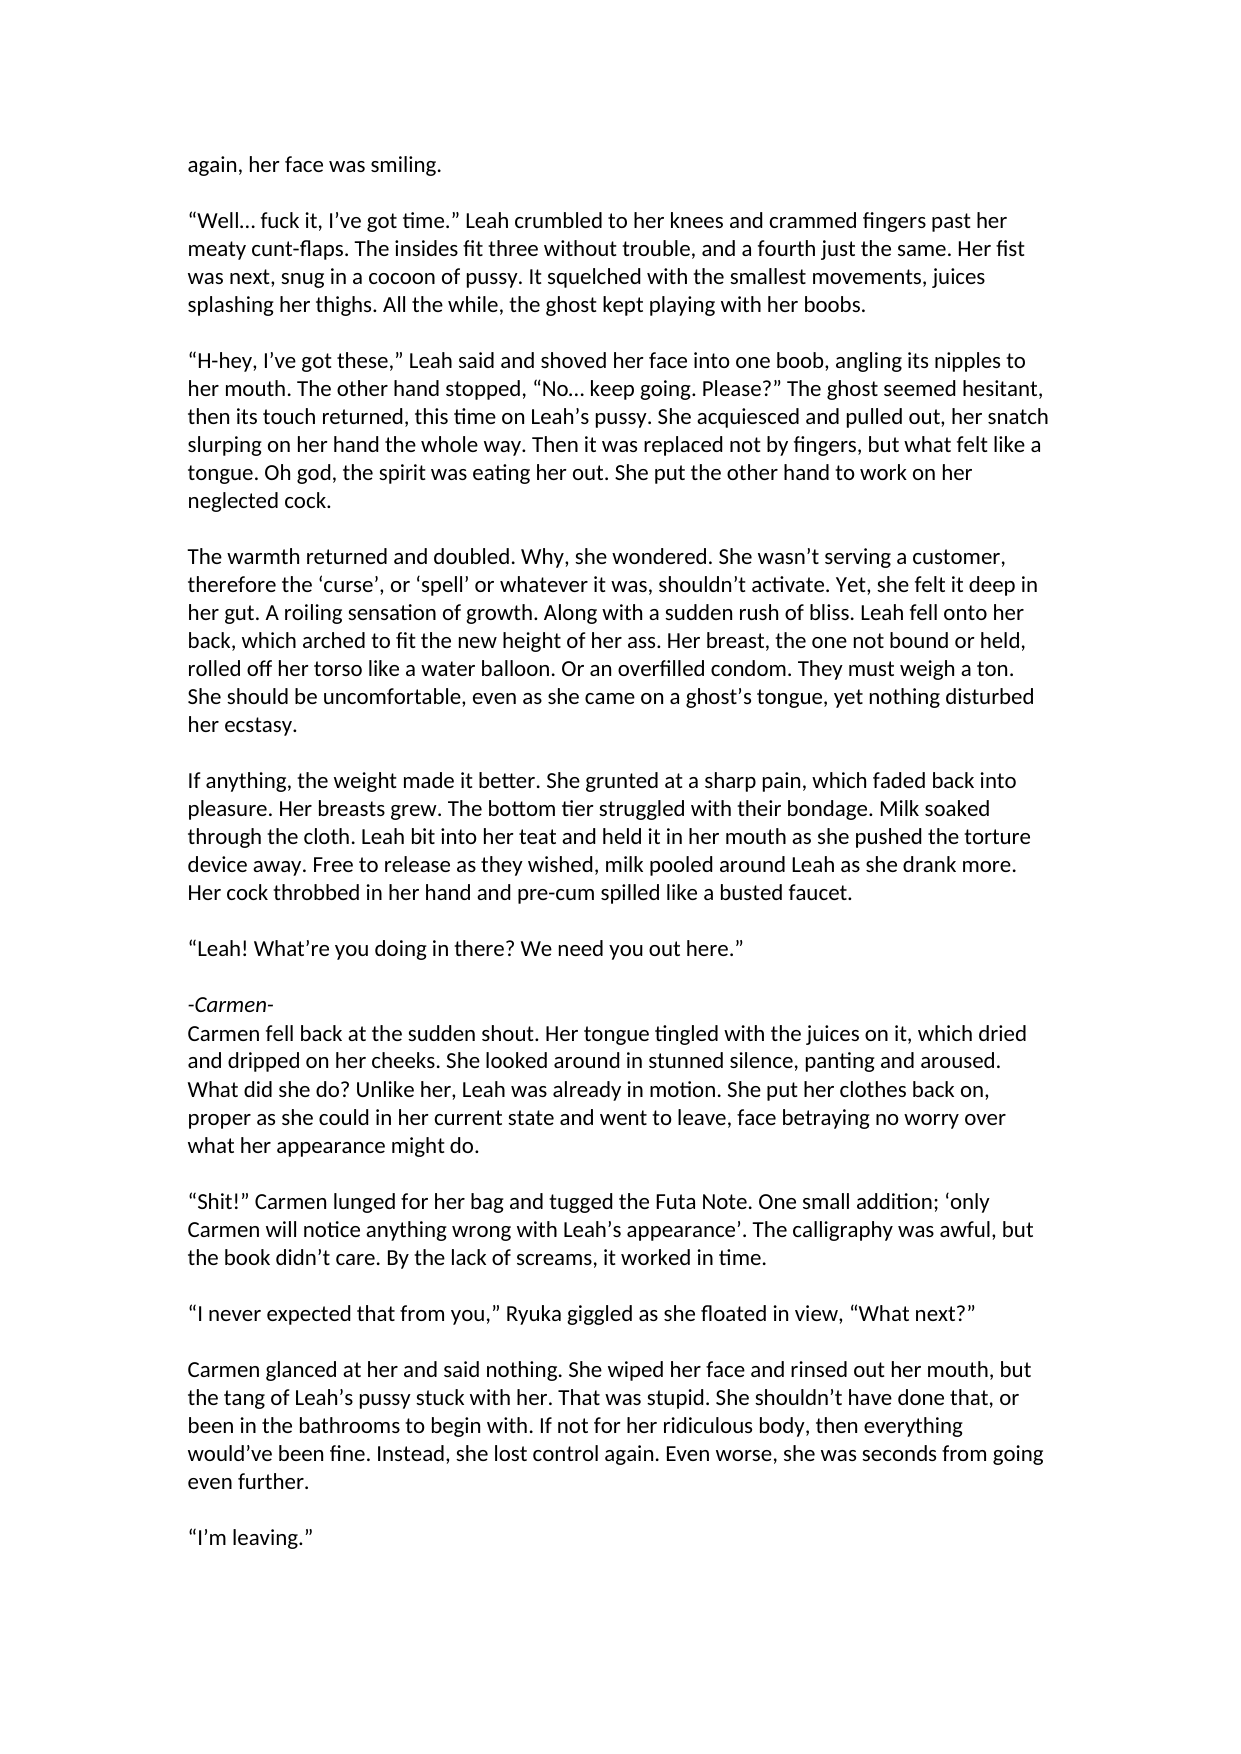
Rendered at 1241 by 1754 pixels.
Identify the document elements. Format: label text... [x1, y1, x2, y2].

text The warmth returned and doubled. Why, she wondered. She wasn’t serving a customer, therefore the ‘curse’, or ‘spell’ or whatever it was, shouldn’t activate. Yet, she felt it deep in her gut. A roiling sensation of growth. Along with a sudden rush of bliss. Leah fell onto her back, which arched to fit the new height of her ass. Her breast, the one not bound or held, rolled off her torso like a water balloon. Or an overfilled condom. They must weigh a ton. She should be uncomfortable, even as she came on a ghost’s tongue, yet nothing disturbed her ecstasy. [187, 542, 1053, 738]
text If anything, the weight made it better. She grunted at a sharp pain, which faded back into pleasure. Her breasts grew. The bottom tier struggled with their bondage. Milk soaked through the cloth. Leah bit into her teat and held it in her mouth as she pushed the torture device away. Free to release as they wished, milk pooled around Leah as she drank more. Her cock throbbed in her hand and pre-cum spilled like a busted faucet. [187, 766, 1053, 907]
text -Carmen- [187, 991, 1053, 1019]
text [187, 150, 1053, 178]
text Carmen glanced at her and said nothing. She wiped her face and rinsed out her mouth, but the tang of Leah’s pussy stuck with her. That was stupid. She shouldn’t have done that, or been in the bathrooms to begin with. If not for her ridiculous body, then everything would’ve been fine. Instead, she lost control again. Even worse, she was seconds from going even further. [187, 1355, 1053, 1495]
text “I never expected that from you,” Ryuka giggled as she floated in view, “What next?” [187, 1299, 1053, 1327]
text “Well… fuck it, I’ve got time.” Leah crumbled to her knees and crammed fingers past her meaty cunt-flaps. The insides fit three without trouble, and a fourth just the same. Her fist was next, snug in a cocoon of pussy. It squelched with the smallest movements, juices splashing her thighs. All the while, the ghost kept playing with her boobs. [187, 206, 1053, 318]
text “H-hey, I’ve got these,” Leah said and shoved her face into one boob, angling its nipples to her mouth. The other hand stopped, “No… keep going. Please?” The ghost seemed hesitant, then its touch returned, this time on Leah’s pussy. She acquiesced and pulled out, her snatch slurping on her hand the whole way. Then it was replaced not by fingers, but what felt like a tongue. Oh god, the spirit was eating her out. She put the other hand to work on her neglected cock. [187, 346, 1053, 514]
text Carmen fell back at the sudden shout. Her tongue tingled with the juices on it, which dried and dripped on her cheeks. She looked around in stunned silence, panting and aroused. What did she do? Unlike her, Leah was already in motion. She put her clothes back on, proper as she could in her current state and went to leave, face betraying no worry over what her appearance might do. [187, 1019, 1053, 1159]
text “I’m leaving.” [187, 1523, 1053, 1551]
text “Leah! What’re you doing in there? We need you out here.” [187, 934, 1053, 963]
text “Shit!” Carmen lunged for her bag and tugged the Futa Note. One small addition; ‘only Carmen will notice anything wrong with Leah’s appearance’. The calligraphy was awful, but the book didn’t care. By the lack of screams, it worked in time. [187, 1187, 1053, 1271]
